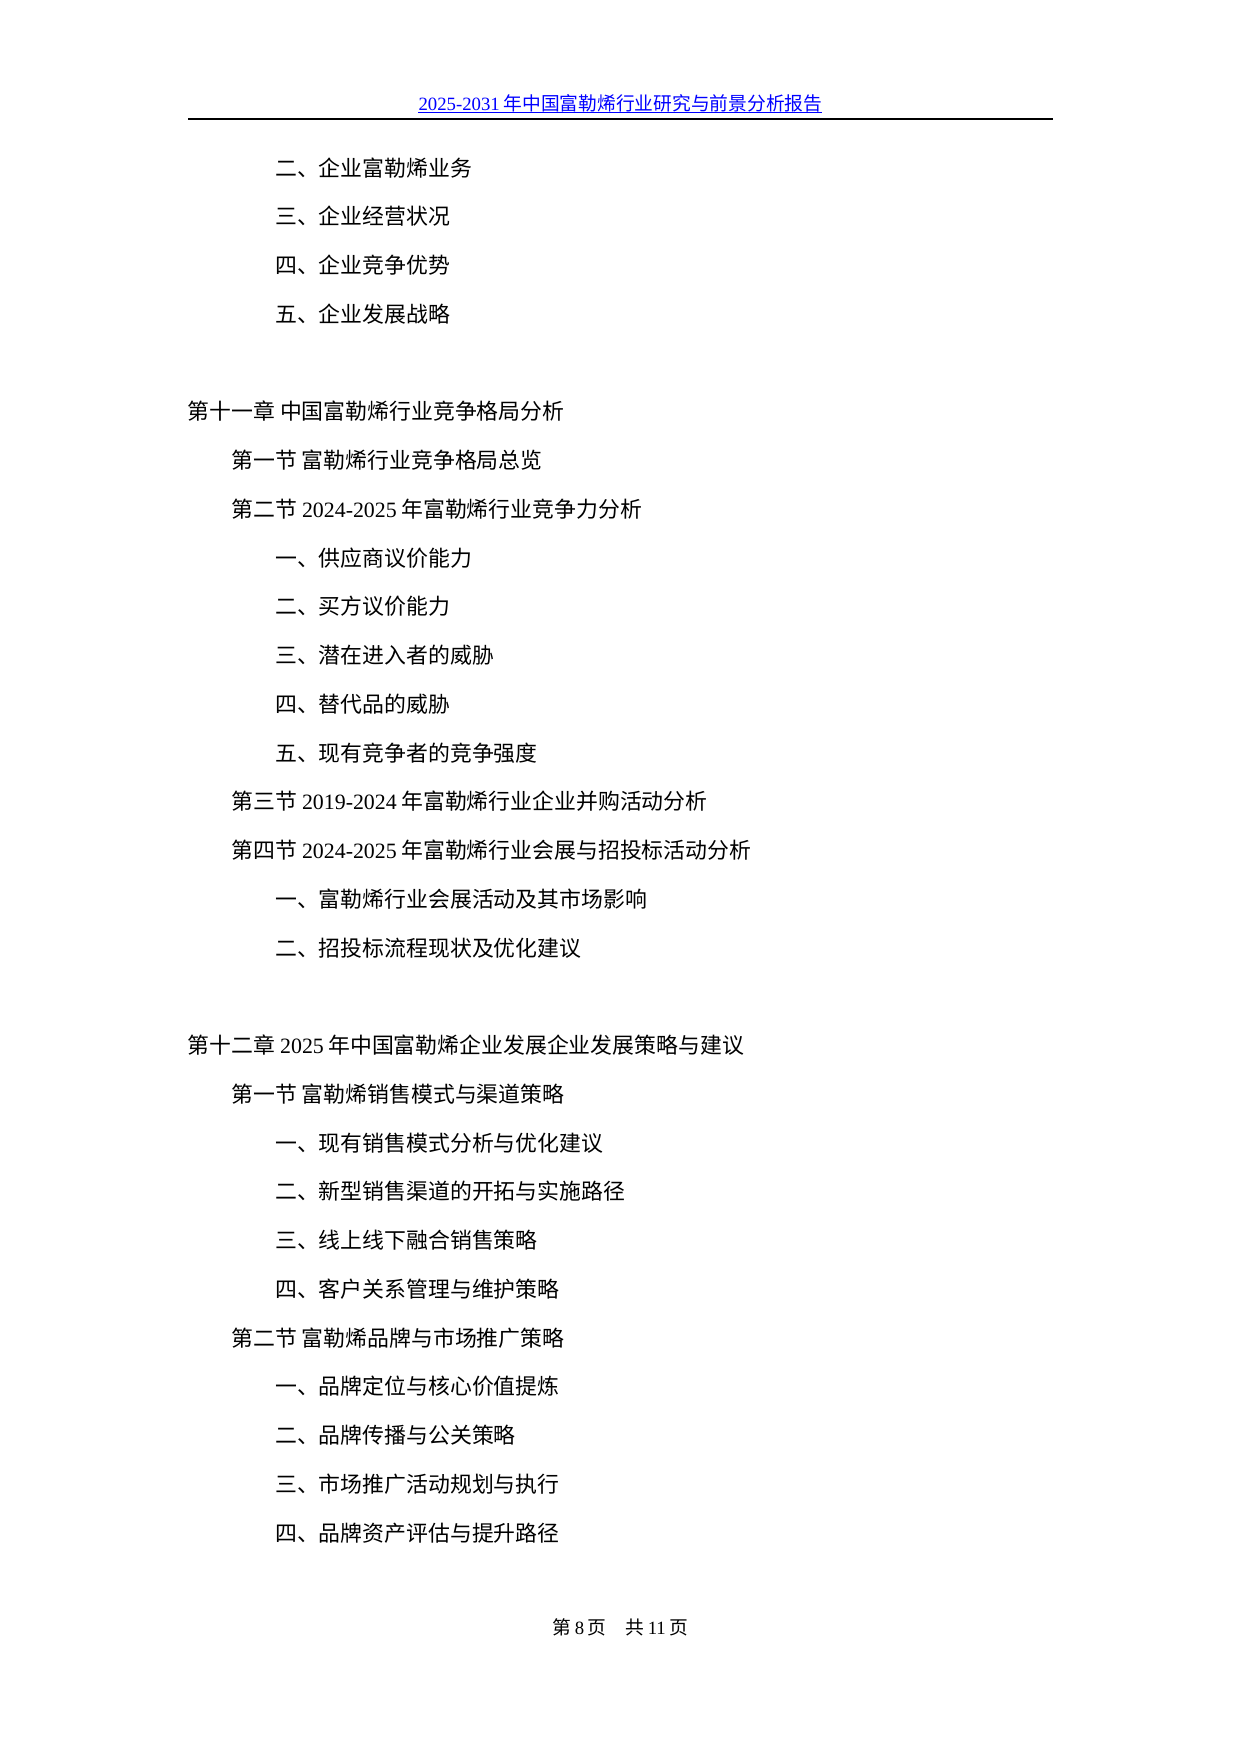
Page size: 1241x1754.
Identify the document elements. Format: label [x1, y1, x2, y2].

text [187, 150, 1053, 1548]
